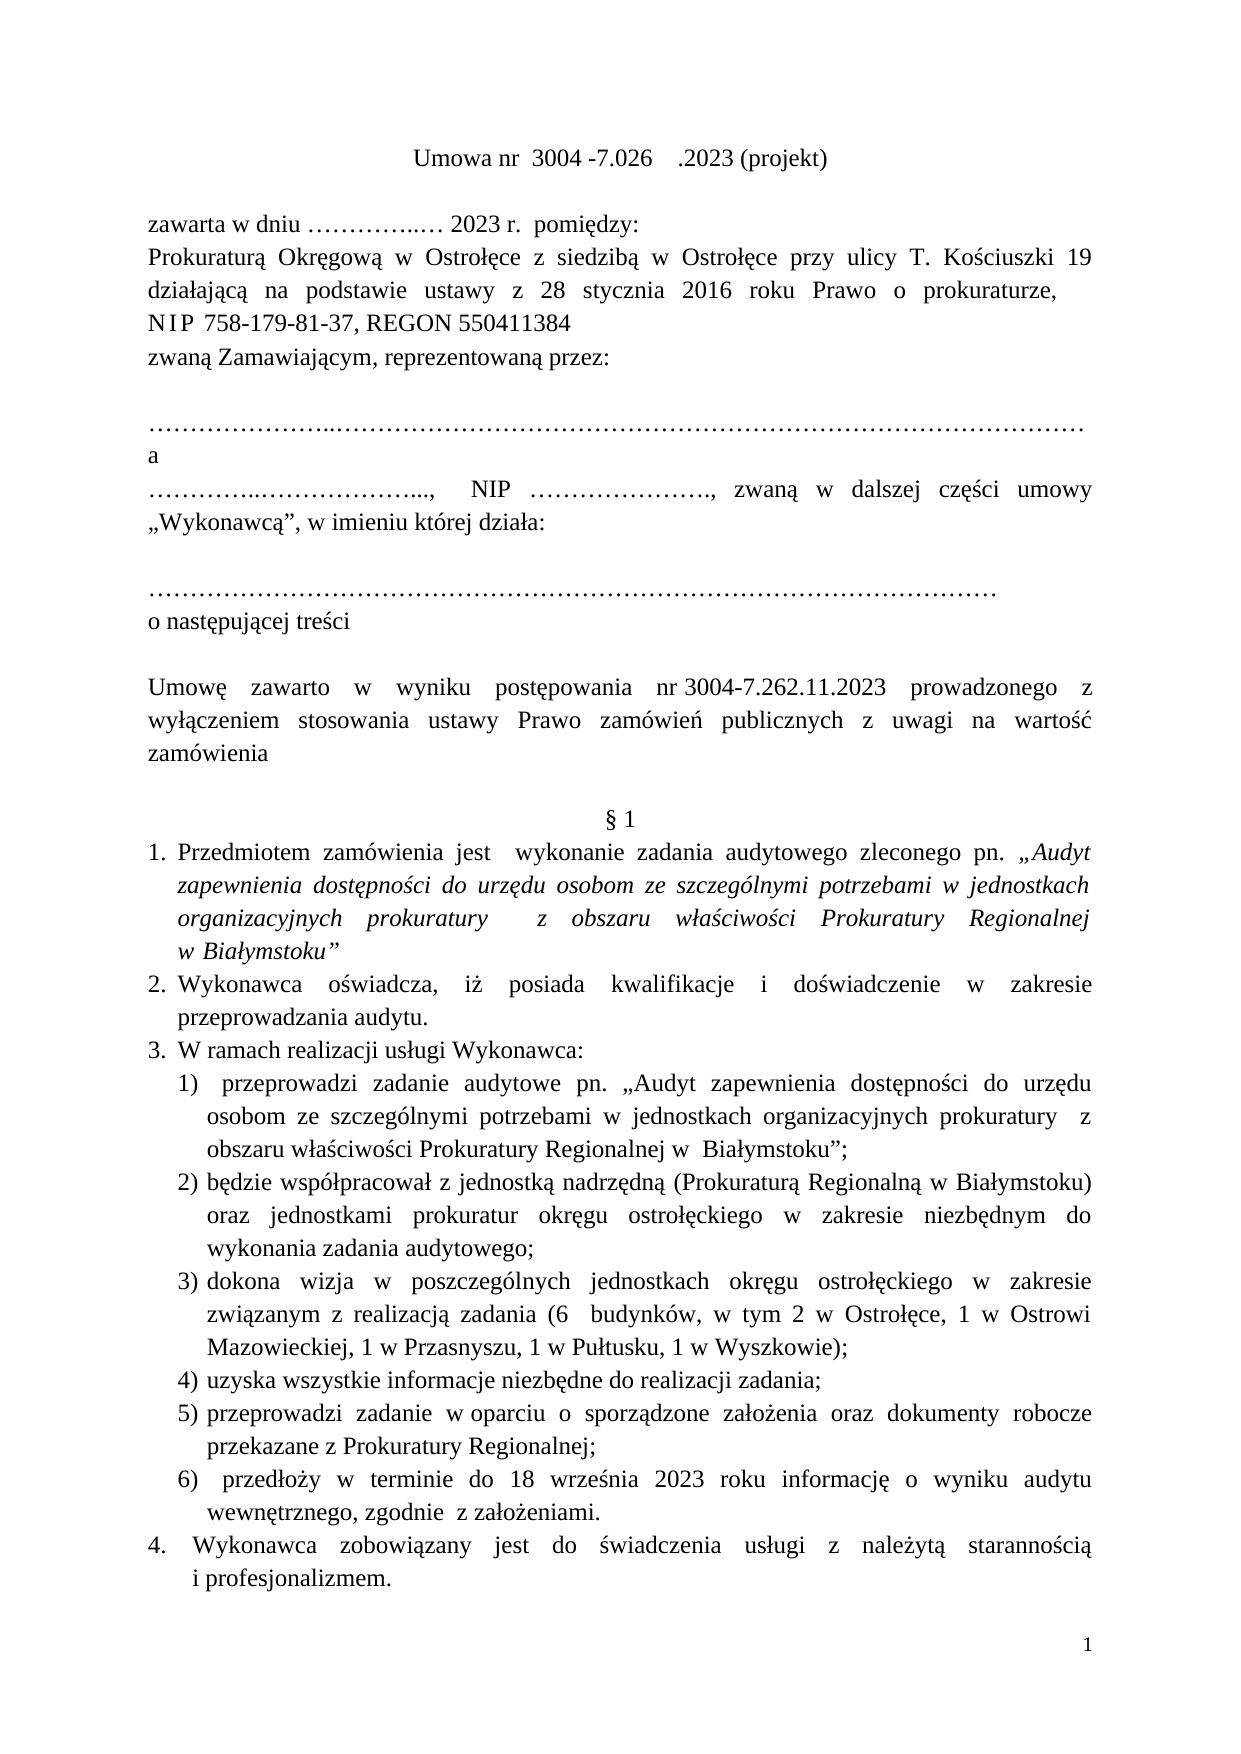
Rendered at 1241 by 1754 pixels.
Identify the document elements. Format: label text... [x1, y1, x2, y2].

text ………………………………………………………………………………………… [148, 573, 1093, 601]
text Prokuraturą Okręgową w Ostrołęce z siedzibą w Ostrołęce przy ulicy T. Kościuszki 19 działającą na podstawie ustawy z 28 stycznia 2016 roku Prawo o prokuraturze, NIP 758-179-81-37, REGON 550411384 [148, 242, 1093, 337]
text …………..………………..., NIP …………………., zwaną w dalszej części umowy „Wykonawcą”, w imieniu której działa: [148, 474, 1093, 535]
list W ramach realizacji usługi Wykonawca: [148, 1035, 1093, 1064]
list przeprowadzi zadanie audytowe pn. „Audyt zapewnienia dostępności do urzędu osobom ze szczególnymi potrzebami w jednostkach organizacyjnych prokuratury z obszaru właściwości Prokuratury Regionalnej w Białymstoku”; [177, 1068, 1093, 1163]
list dokona wizja w poszczególnych jednostkach okręgu ostrołęckiego w zakresie związanym z realizacją zadania (6 budynków, w tym 2 w Ostrołęce, 1 w Ostrowi Mazowieckiej, 1 w Przasnyszu, 1 w Pułtusku, 1 w Wyszkowie); [177, 1266, 1093, 1361]
text …………………..……………………………………………………………………………… [148, 408, 1093, 436]
text Umowę zawarto w wyniku postępowania nr 3004-7.262.11.2023 prowadzonego z wyłączeniem stosowania ustawy Prawo zamówień publicznych z uwagi na wartość zamówienia [148, 672, 1093, 767]
list będzie współpracował z jednostką nadrzędną (Prokuraturą Regionalną w Białymstoku) oraz jednostkami prokuratur okręgu ostrołęckiego w zakresie niezbędnym do wykonania zadania audytowego; [177, 1167, 1093, 1262]
list uzyska wszystkie informacje niezbędne do realizacji zadania; [177, 1365, 1093, 1394]
text o następującej treści [148, 606, 1093, 634]
list przedłoży w terminie do 18 września 2023 roku informację o wyniku audytu wewnętrznego, zgodnie z założeniami. [177, 1464, 1093, 1526]
list przeprowadzi zadanie w oparciu o sporządzone założenia oraz dokumenty robocze przekazane z Prokuratury Regionalnej; [177, 1398, 1093, 1460]
text zwaną Zamawiającym, reprezentowaną przez: [148, 342, 1093, 370]
text a [148, 441, 1093, 469]
list Wykonawca zobowiązany jest do świadczenia usługi z należytą starannością i profesjonalizmem. [148, 1530, 1093, 1592]
list Wykonawca oświadcza, iż posiada kwalifikacje i doświadczenie w zakresie przeprowadzania audytu. [148, 969, 1093, 1031]
text § 1 [148, 804, 1093, 833]
list Przedmiotem zamówienia jest wykonanie zadania audytowego zleconego pn. „Audyt zapewnienia dostępności do urzędu osobom ze szczególnymi potrzebami w jednostkach organizacyjnych prokuratury z obszaru właściwości Prokuratury Regionalnej w Białymstoku” [148, 837, 1093, 965]
text Umowa nr 3004 -7.026 .2023 (projekt) [148, 143, 1093, 172]
text zawarta w dniu …………..… 2023 r. pomiędzy: [148, 209, 1093, 238]
